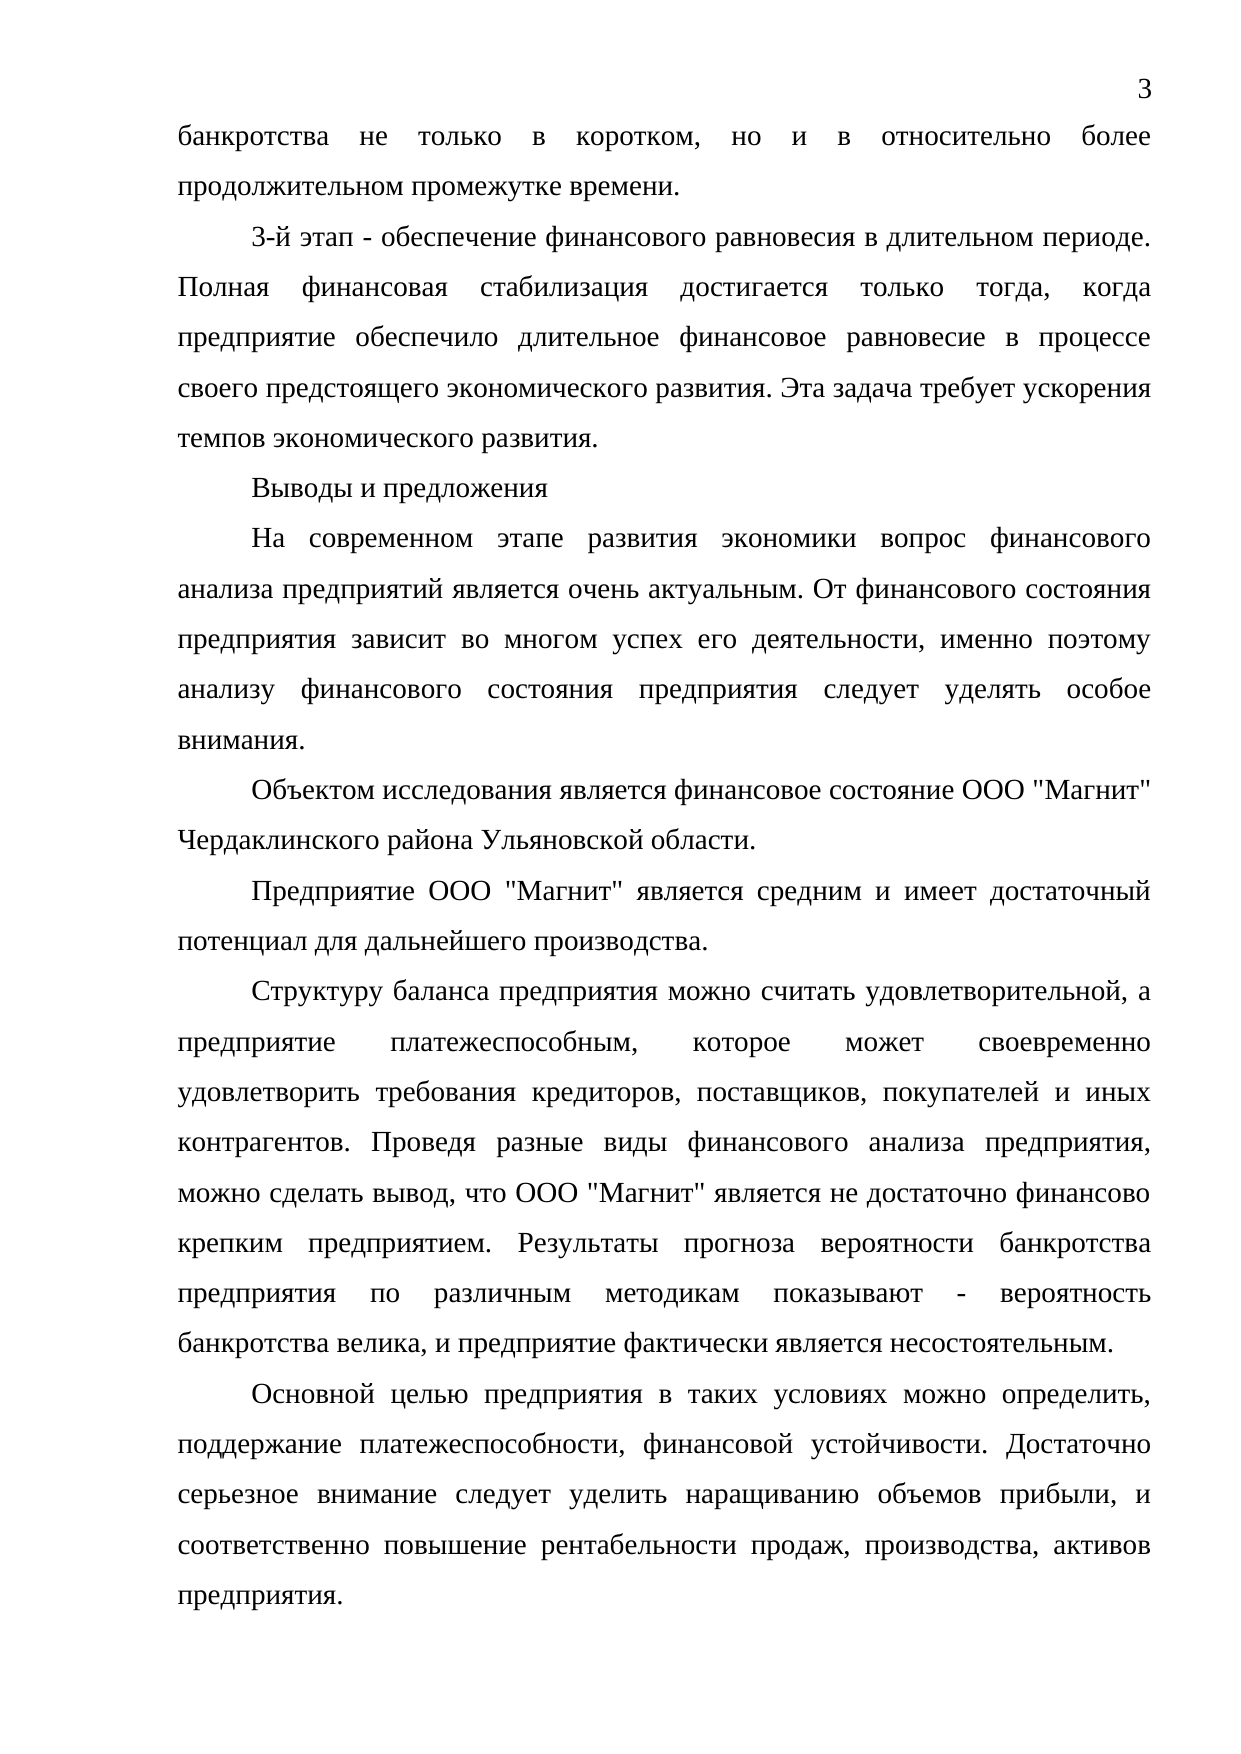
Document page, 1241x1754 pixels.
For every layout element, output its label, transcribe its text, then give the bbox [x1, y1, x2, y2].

text Выводы и предложения [177, 470, 1152, 504]
text 3-й этап - обеспечение финансового равновесия в длительном периоде. Полная финансовая стабилизация достигается только тогда, когда предприятие обеспечило длительное финансовое равновесие в процессе своего предстоящего экономического развития. Эта задача требует ускорения темпов экономического развития. [177, 219, 1152, 453]
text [177, 118, 1152, 202]
text Основной целью предприятия в таких условиях можно определить, поддержание платежеспособности, финансовой устойчивости. Достаточно серьезное внимание следует уделить наращиванию объемов прибыли, и соответственно повышение рентабельности продаж, производства, активов предприятия. [177, 1376, 1152, 1611]
text Предприятие ООО "Магнит" является средним и имеет достаточный потенциал для дальнейшего производства. [177, 873, 1152, 957]
text Объектом исследования является финансовое состояние ООО "Магнит" Чердаклинского района Ульяновской области. [177, 772, 1152, 856]
text На современном этапе развития экономики вопрос финансового анализа предприятий является очень актуальным. От финансового состояния предприятия зависит во многом успех его деятельности, именно поэтому анализу финансового состояния предприятия следует уделять особое внимания. [177, 521, 1152, 755]
text Структуру баланса предприятия можно считать удовлетворительной, а предприятие платежеспособным, которое может своевременно удовлетворить требования кредиторов, поставщиков, покупателей и иных контрагентов. Проведя разные виды финансового анализа предприятия, можно сделать вывод, что ООО "Магнит" является не достаточно финансово крепким предприятием. Результаты прогноза вероятности банкротства предприятия по различным методикам показывают - вероятность банкротства велика, и предприятие фактически является несостоятельным. [177, 973, 1152, 1359]
